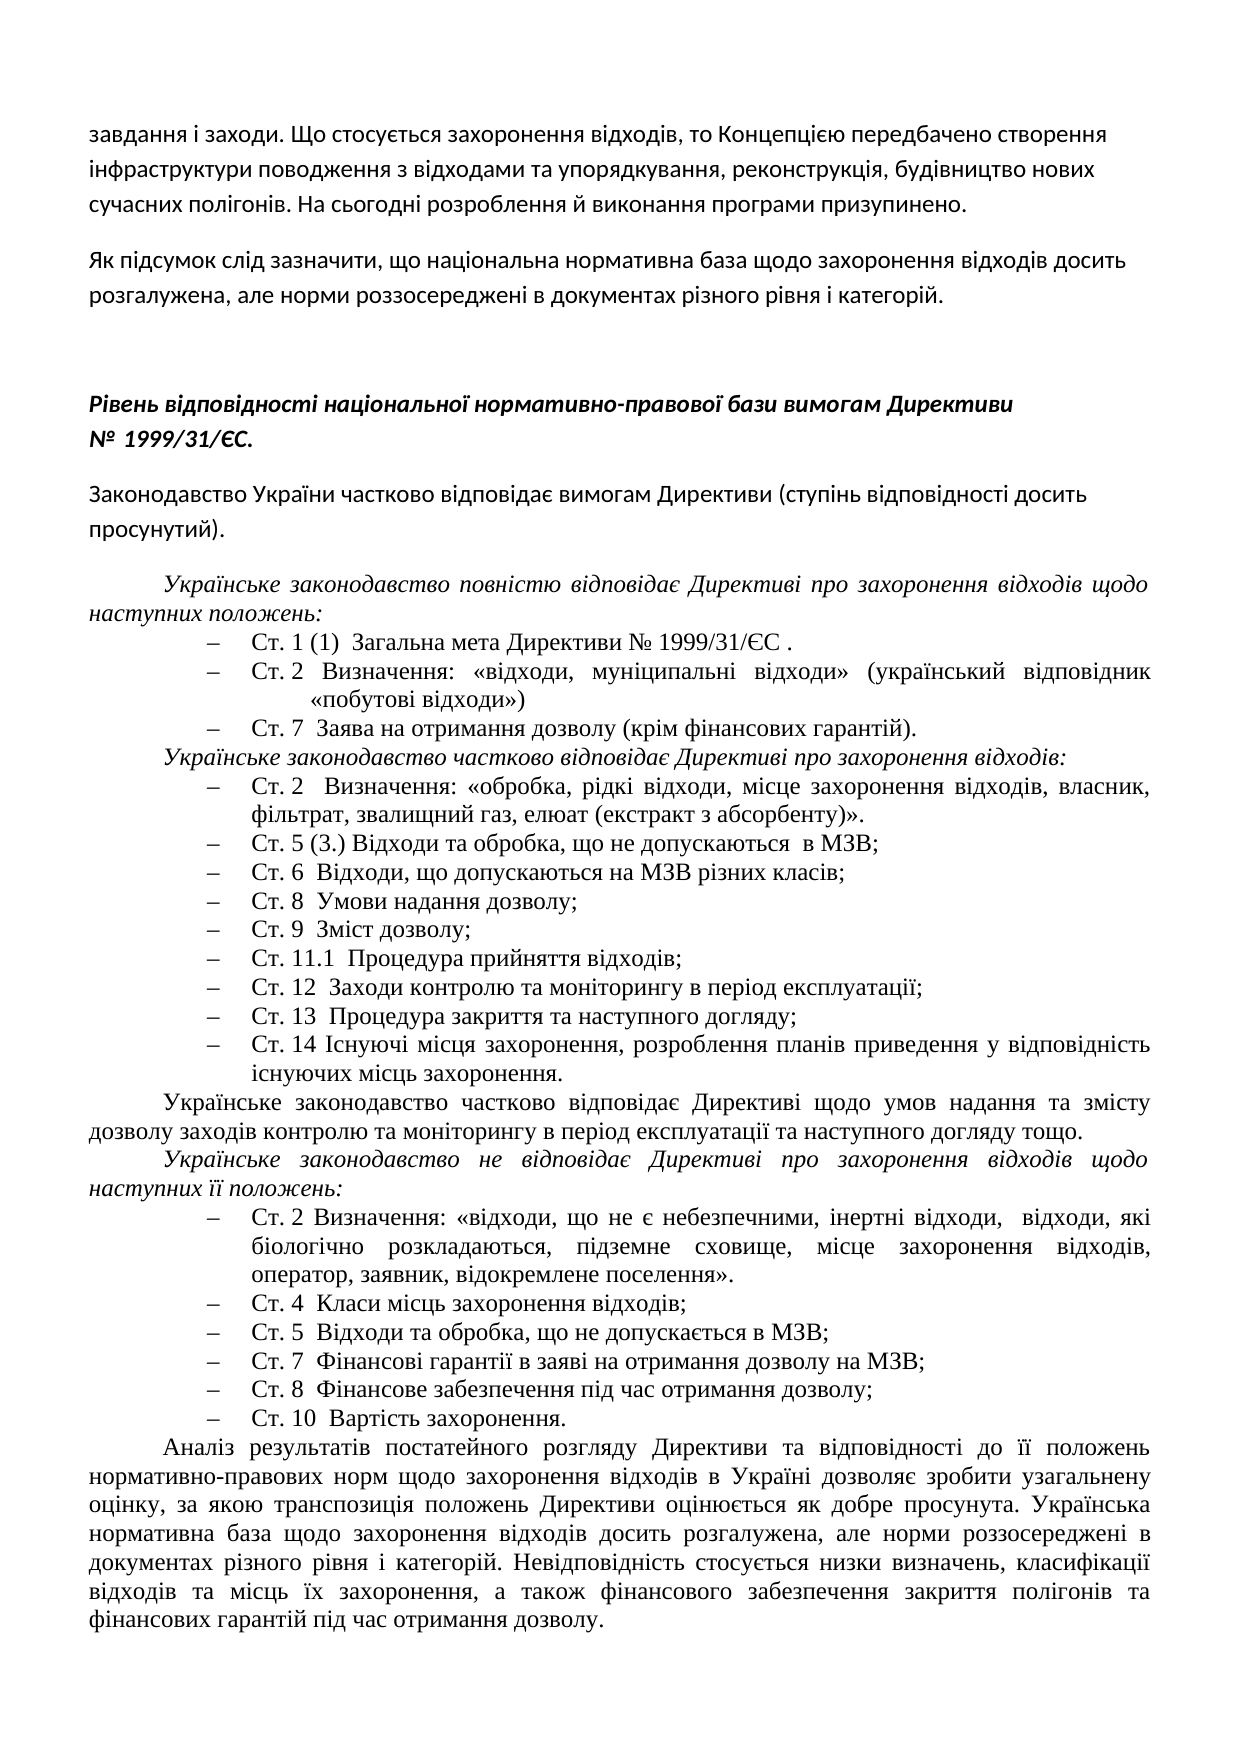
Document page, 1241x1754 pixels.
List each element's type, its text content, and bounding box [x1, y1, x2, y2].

text – Ст. 6 Відходи, що допускаються на МЗВ різних класів; [207, 857, 1152, 886]
text – Ст. 11.1 Процедура прийняття відходів; [207, 943, 1152, 972]
text – Ст. 10 Вартість захоронення. [207, 1403, 1152, 1432]
text – Ст. 2 Визначення: «відходи, муніципальні відходи» (український відповідник «побутові відходи») [207, 656, 1152, 713]
text – Ст. 5 Відходи та обробка, що не допускається в МЗВ; [207, 1317, 1152, 1346]
text Аналіз результатів постатейного розгляду Директиви та відповідності до її положень нормативно-правових норм щодо захоронення відходів в Україні дозволяє зробити узагальнену оцінку, за якою транспозиція положень Директиви оцінюється як добре просунута. Українська нормативна база щодо захоронення відходів досить розгалужена, але норми роззосереджені в документах різного рівня і категорій. Невідповідність стосується низки визначень, класифікації відходів та місць їх захоронення, а також фінансового забезпечення закриття полігонів та фінансових гарантій під час отримання дозволу. [89, 1432, 1152, 1633]
text – Ст. 12 Заходи контролю та моніторингу в період експлуатації; [207, 972, 1152, 1001]
text – Ст. 7 Заява на отримання дозволу (крім фінансових гарантій). [207, 713, 1152, 742]
text – Ст. 9 Зміст дозволу; [207, 914, 1152, 943]
text – Ст. 4 Класи місць захоронення відходів; [207, 1288, 1152, 1317]
text – Ст. 2 Визначення: «обробка, рідкі відходи, місце захоронення відходів, власник, фільтрат, звалищний газ, елюат (екстракт з абсорбенту)». [207, 771, 1152, 828]
text – Ст. 5 (3.) Відходи та обробка, що не допускаються в МЗВ; [207, 828, 1152, 857]
text – Ст. 2 Визначення: «відходи, що не є небезпечними, інертні відходи, відходи, які біологічно розкладаються, підземне сховище, місце захоронення відходів, оператор, заявник, відокремлене поселення». [207, 1202, 1152, 1288]
text Українське законодавство частково відповідає Директиві щодо умов надання та змісту дозволу заходів контролю та моніторингу в період експлуатації та наступного догляду тощо. [89, 1087, 1152, 1144]
text – Ст. 7 Фінансові гарантії в заяві на отримання дозволу на МЗВ; [207, 1346, 1152, 1374]
text – Ст. 1 (1) Загальна мета Директиви № 1999/31/ЄС . [207, 627, 1152, 656]
text – Ст. 14 Існуючі місця захоронення, розроблення планів приведення у відповідність існуючих місць захоронення. [207, 1029, 1152, 1087]
text Українське законодавство повністю відповідає Директиві про захоронення відходів щодо наступних положень: [89, 569, 1152, 627]
text – Ст. 8 Умови надання дозволу; [207, 886, 1152, 914]
text Українське законодавство частково відповідає Директиві про захоронення відходів: [89, 742, 1152, 771]
text Українське законодавство не відповідає Директиві про захоронення відходів щодо наступних її положень: [89, 1144, 1152, 1202]
text – Ст. 13 Процедура закриття та наступного догляду; [207, 1001, 1152, 1029]
text – Ст. 8 Фінансове забезпечення під час отримання дозволу; [207, 1374, 1152, 1403]
